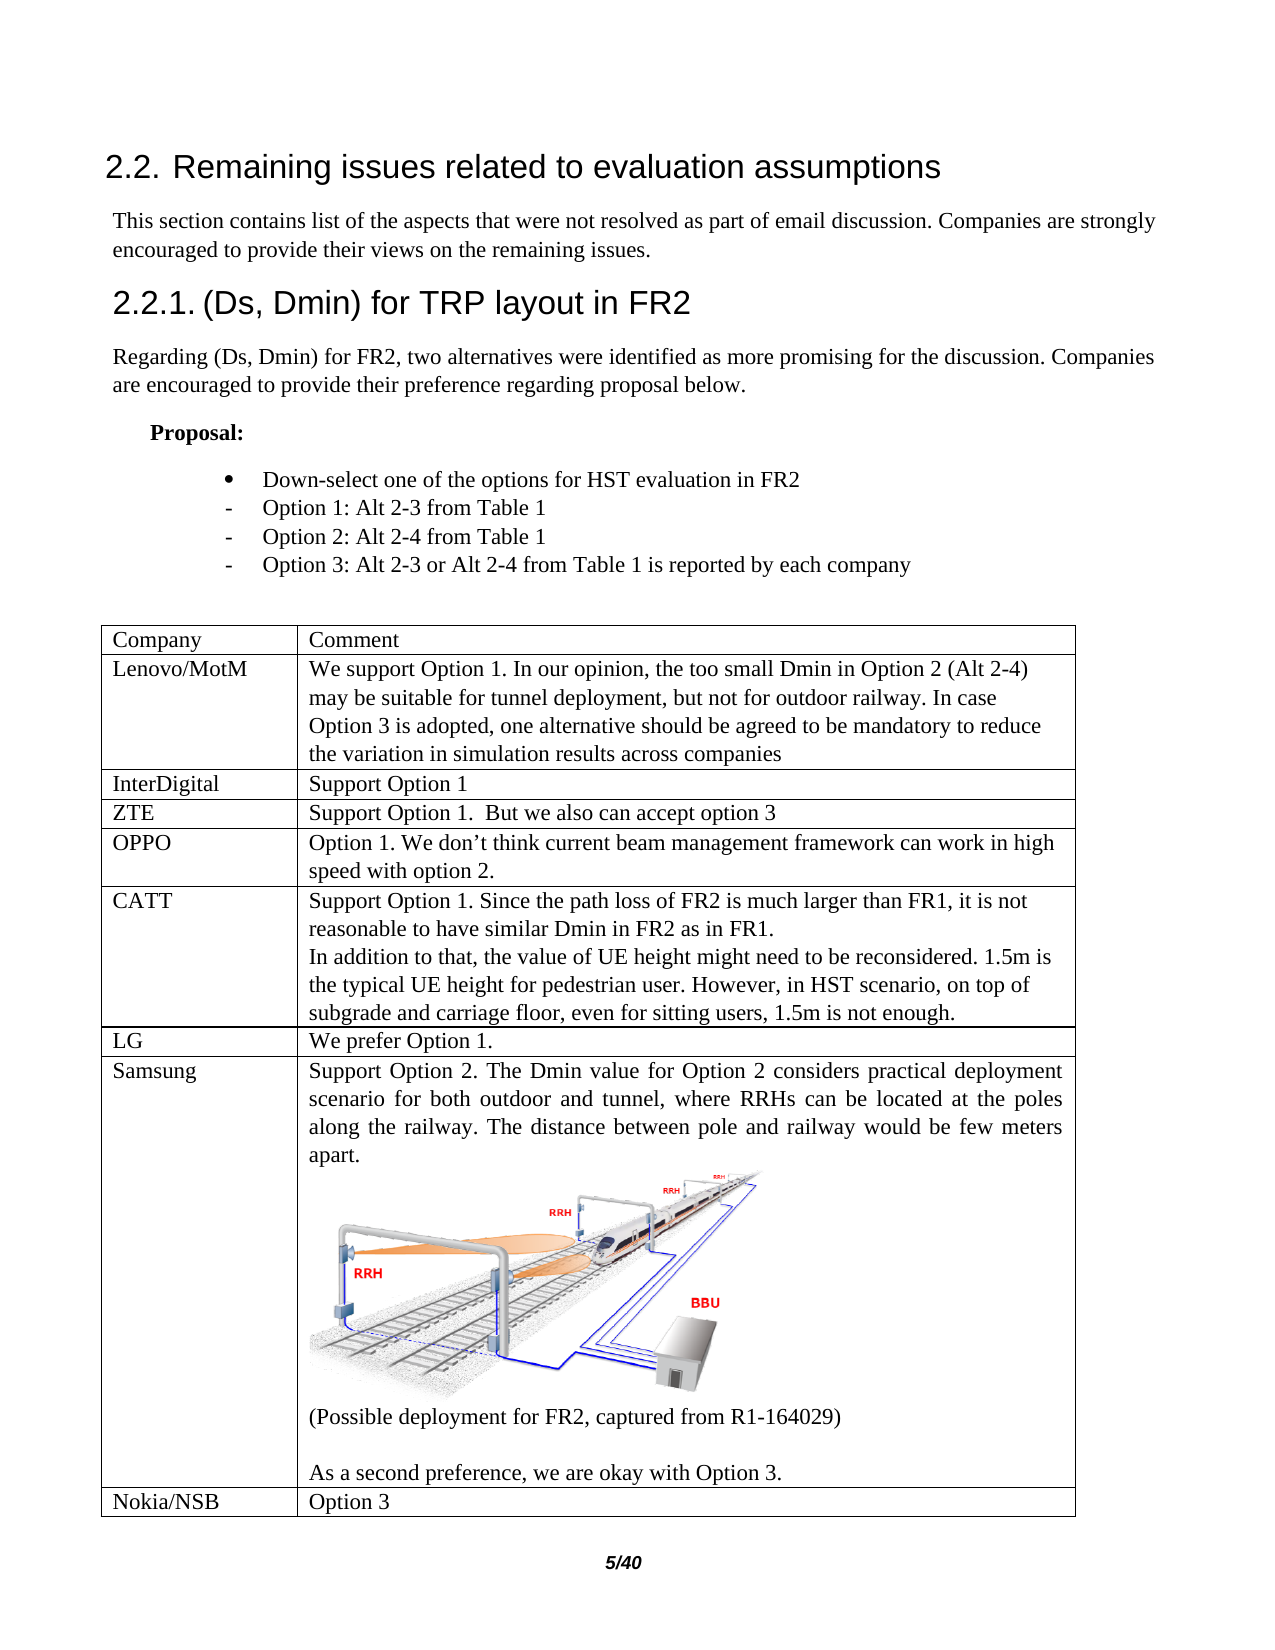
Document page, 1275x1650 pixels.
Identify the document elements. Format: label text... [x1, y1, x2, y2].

table_cell Nokia/NSB [102, 1488, 297, 1516]
table_cell Samsung [102, 1057, 297, 1487]
table_cell ZTE [102, 800, 297, 828]
table_cell CATT [102, 887, 297, 1026]
list Option 3: Alt 2-3 or Alt 2-4 from Table 1 is reported by each company [187, 551, 1172, 577]
table_cell LG [102, 1028, 297, 1056]
table_cell Option 3 [298, 1488, 1075, 1516]
table_header Comment [298, 626, 1075, 654]
table_cell Support Option 1. But we also can accept option 3 [298, 800, 1075, 828]
table_cell Support Option 1 [298, 770, 1075, 798]
table_cell Support Option 2. The Dmin value for Option 2 considers practical deployment scenario for both outdoor and tunnel, where RRHs can be located at the poles along the railway. The distance between pole and railway would be few meters apart. (Possible deployment for FR2, captured from R1-164029) As a second preference, we are okay with Option 3. [298, 1057, 1075, 1487]
list Option 1: Alt 2-3 from Table 1 [187, 494, 1172, 521]
table_cell OPPO [102, 829, 297, 886]
list Down-select one of the options for HST evaluation in FR2 [187, 466, 1172, 492]
picture [308, 1168, 765, 1402]
table_cell We prefer Option 1. [298, 1028, 1075, 1056]
list Option 2: Alt 2-4 from Table 1 [187, 523, 1172, 549]
table_cell Option 1. We don’t think current beam management framework can work in high speed with option 2. [298, 829, 1075, 886]
subtitle (Ds, Dmin) for TRP layout in FR2 [112, 283, 1172, 321]
table_cell Lenovo/MotM [102, 655, 297, 769]
table_cell We support Option 1. In our opinion, the too small Dmin in Option 2 (Alt 2-4) may be suitable for tunnel deployment, but not for outdoor railway. In case Option 3 is adopted, one alternative should be agreed to be mandatory to reduce the variation in simulation results across companies [298, 655, 1075, 769]
table_cell Support Option 1. Since the path loss of FR2 is much larger than FR1, it is not reasonable to have similar Dmin in FR2 as in FR1. In addition to that, the value of UE height might need to be reconsidered. 1.5m is the typical UE height for pedestrian user. However, in HST scenario, on top of subgrade and carriage floor, even for sitting users, 1.5m is not enough. [298, 887, 1075, 1026]
text Regarding (Ds, Dmin) for FR2, two alternatives were identified as more promising for the discussion. Companies are encouraged to provide their preference regarding proposal below. [112, 343, 1172, 398]
subtitle Remaining issues related to evaluation assumptions [105, 147, 1172, 185]
text This section contains list of the aspects that were not resolved as part of email discussion. Companies are strongly encouraged to provide their views on the remaining issues. [112, 207, 1172, 262]
table_header Company [102, 626, 297, 654]
text Proposal: [112, 419, 1172, 445]
table_cell InterDigital [102, 770, 297, 798]
